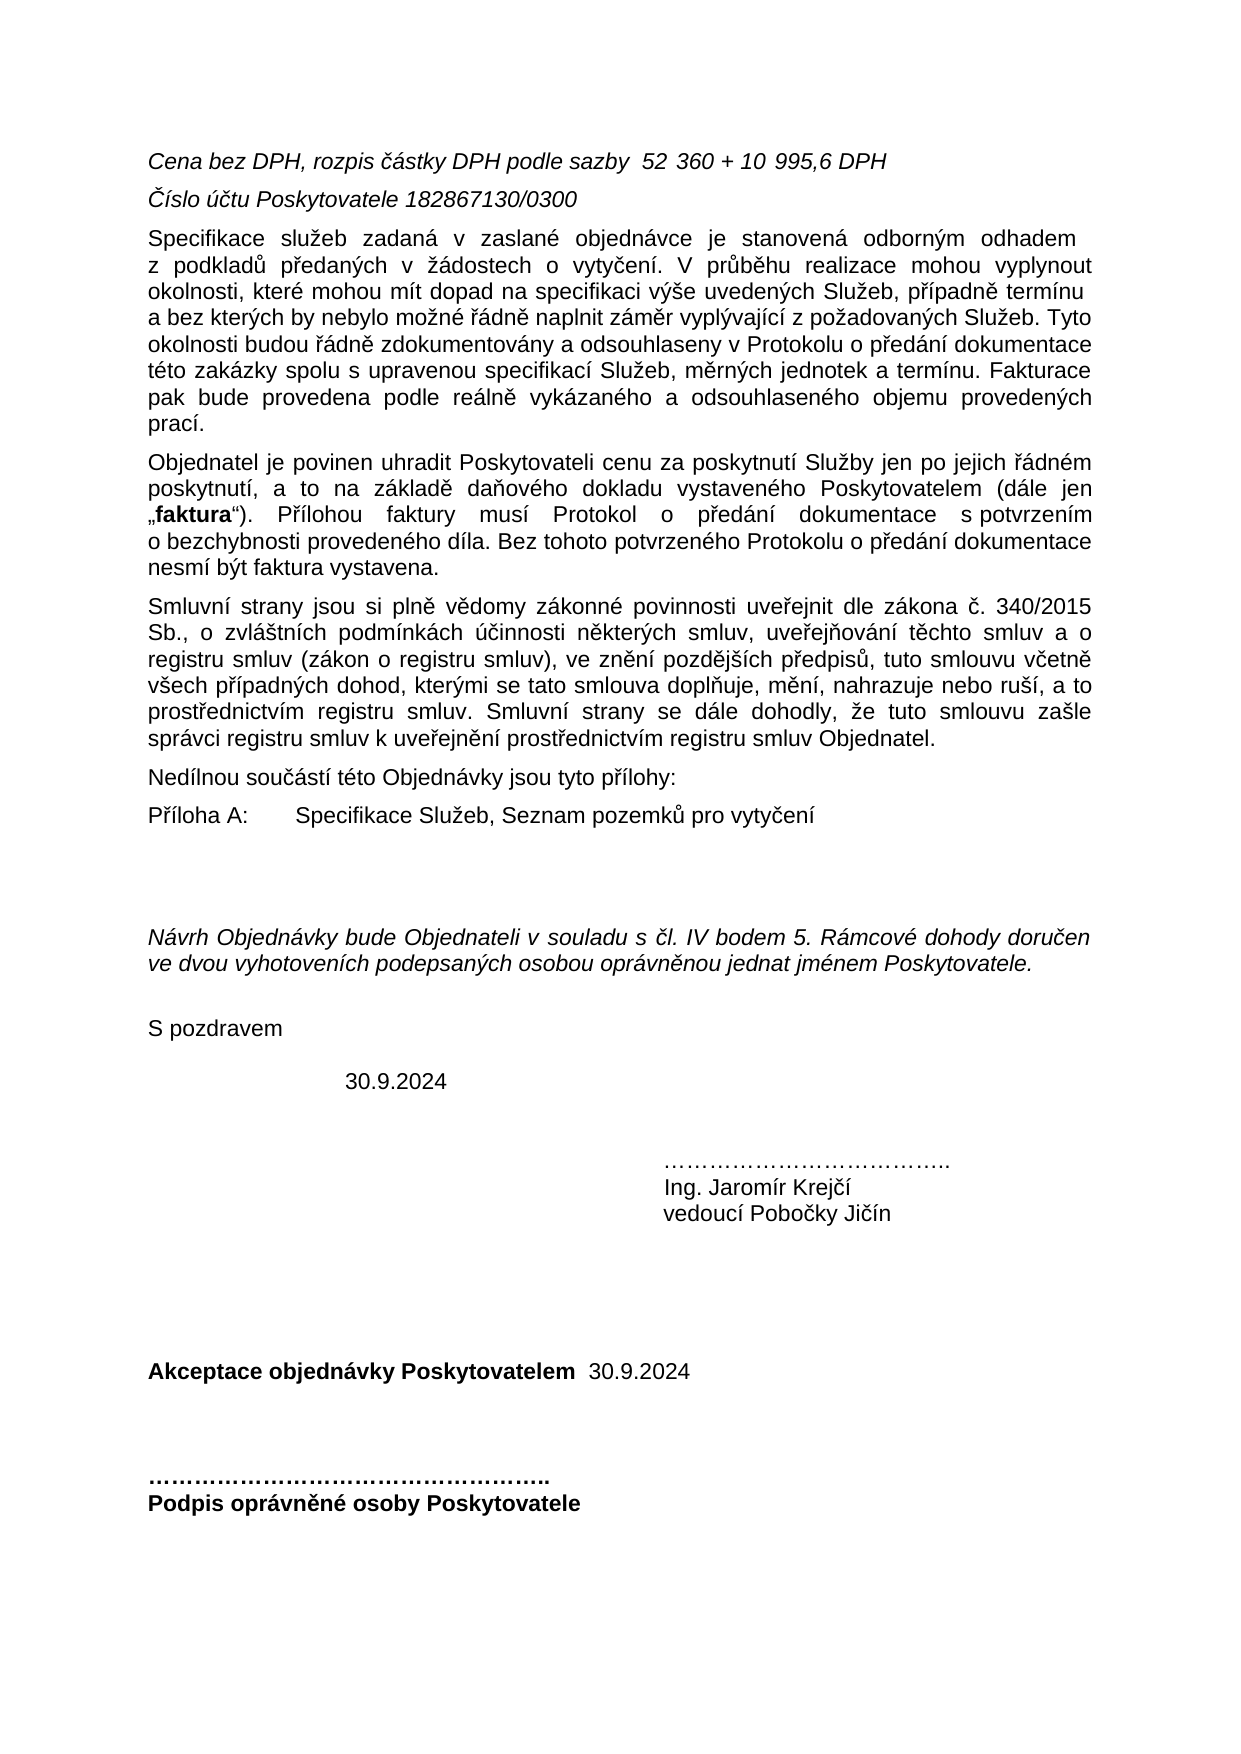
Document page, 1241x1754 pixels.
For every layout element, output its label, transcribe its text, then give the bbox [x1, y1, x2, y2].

text Akceptace objednávky Poskytovatelem 30.9.2024 [148, 1358, 1093, 1384]
text S pozdravem [148, 1015, 1093, 1042]
text vedoucí Pobočky Jičín [148, 1200, 1093, 1226]
text Cena bez DPH, rozpis částky DPH podle sazby 52 360 + 10 995,6 DPH [148, 148, 1093, 174]
text Smluvní strany jsou si plně vědomy zákonné povinnosti uveřejnit dle zákona č. 340/2015 Sb., o zvláštních podmínkách účinnosti některých smluv, uveřejňování těchto smluv a o registru smluv (zákon o registru smluv), ve znění pozdějších předpisů, tuto smlouvu včetně všech případných dohod, kterými se tato smlouva doplňuje, mění, nahrazuje nebo ruší, a to prostřednictvím registru smluv. Smluvní strany se dále dohodly, že tuto smlouvu zašle správci registru smluv k uveřejnění prostřednictvím registru smluv Objednatel. [148, 593, 1093, 751]
text ……………………………….. [148, 1147, 1093, 1173]
text Ing. Jaromír Krejčí [664, 1173, 1093, 1200]
text 30.9.2024 [148, 1068, 1093, 1094]
text Podpis oprávněné osoby Poskytovatele [148, 1490, 1093, 1516]
text Specifikace služeb zadaná v zaslané objednávce je stanovená odborným odhadem z podkladů předaných v žádostech o vytyčení. V průběhu realizace mohou vyplynout okolnosti, které mohou mít dopad na specifikaci výše uvedených Služeb, případně termínu a bez kterých by nebylo možné řádně naplnit záměr vyplývající z požadovaných Služeb. Tyto okolnosti budou řádně zdokumentovány a odsouhlaseny v Protokolu o předání dokumentace této zakázky spolu s upravenou specifikací Služeb, měrných jednotek a termínu. Fakturace pak bude provedena podle reálně vykázaného a odsouhlaseného objemu provedených prací. [148, 225, 1093, 436]
text …………………………………………….. [148, 1463, 1093, 1490]
text Příloha A: Specifikace Služeb, Seznam pozemků pro vytyčení [148, 802, 1093, 829]
text Objednatel je povinen uhradit Poskytovateli cenu za poskytnutí Služby jen po jejich řádném poskytnutí, a to na základě daňového dokladu vystaveného Poskytovatelem (dále jen „faktura“). Přílohou faktury musí Protokol o předání dokumentace s potvrzením o bezchybnosti provedeného díla. Bez tohoto potvrzeného Protokolu o předání dokumentace nesmí být faktura vystavena. [148, 449, 1093, 580]
text Návrh Objednávky bude Objednateli v souladu s čl. IV bodem 5. Rámcové dohody doručen ve dvou vyhotoveních podepsaných osobou oprávněnou jednat jménem Poskytovatele. [148, 924, 1093, 976]
text Nedílnou součástí této Objednávky jsou tyto přílohy: [148, 763, 1093, 790]
text Číslo účtu Poskytovatele 182867130/0300 [148, 186, 1093, 213]
